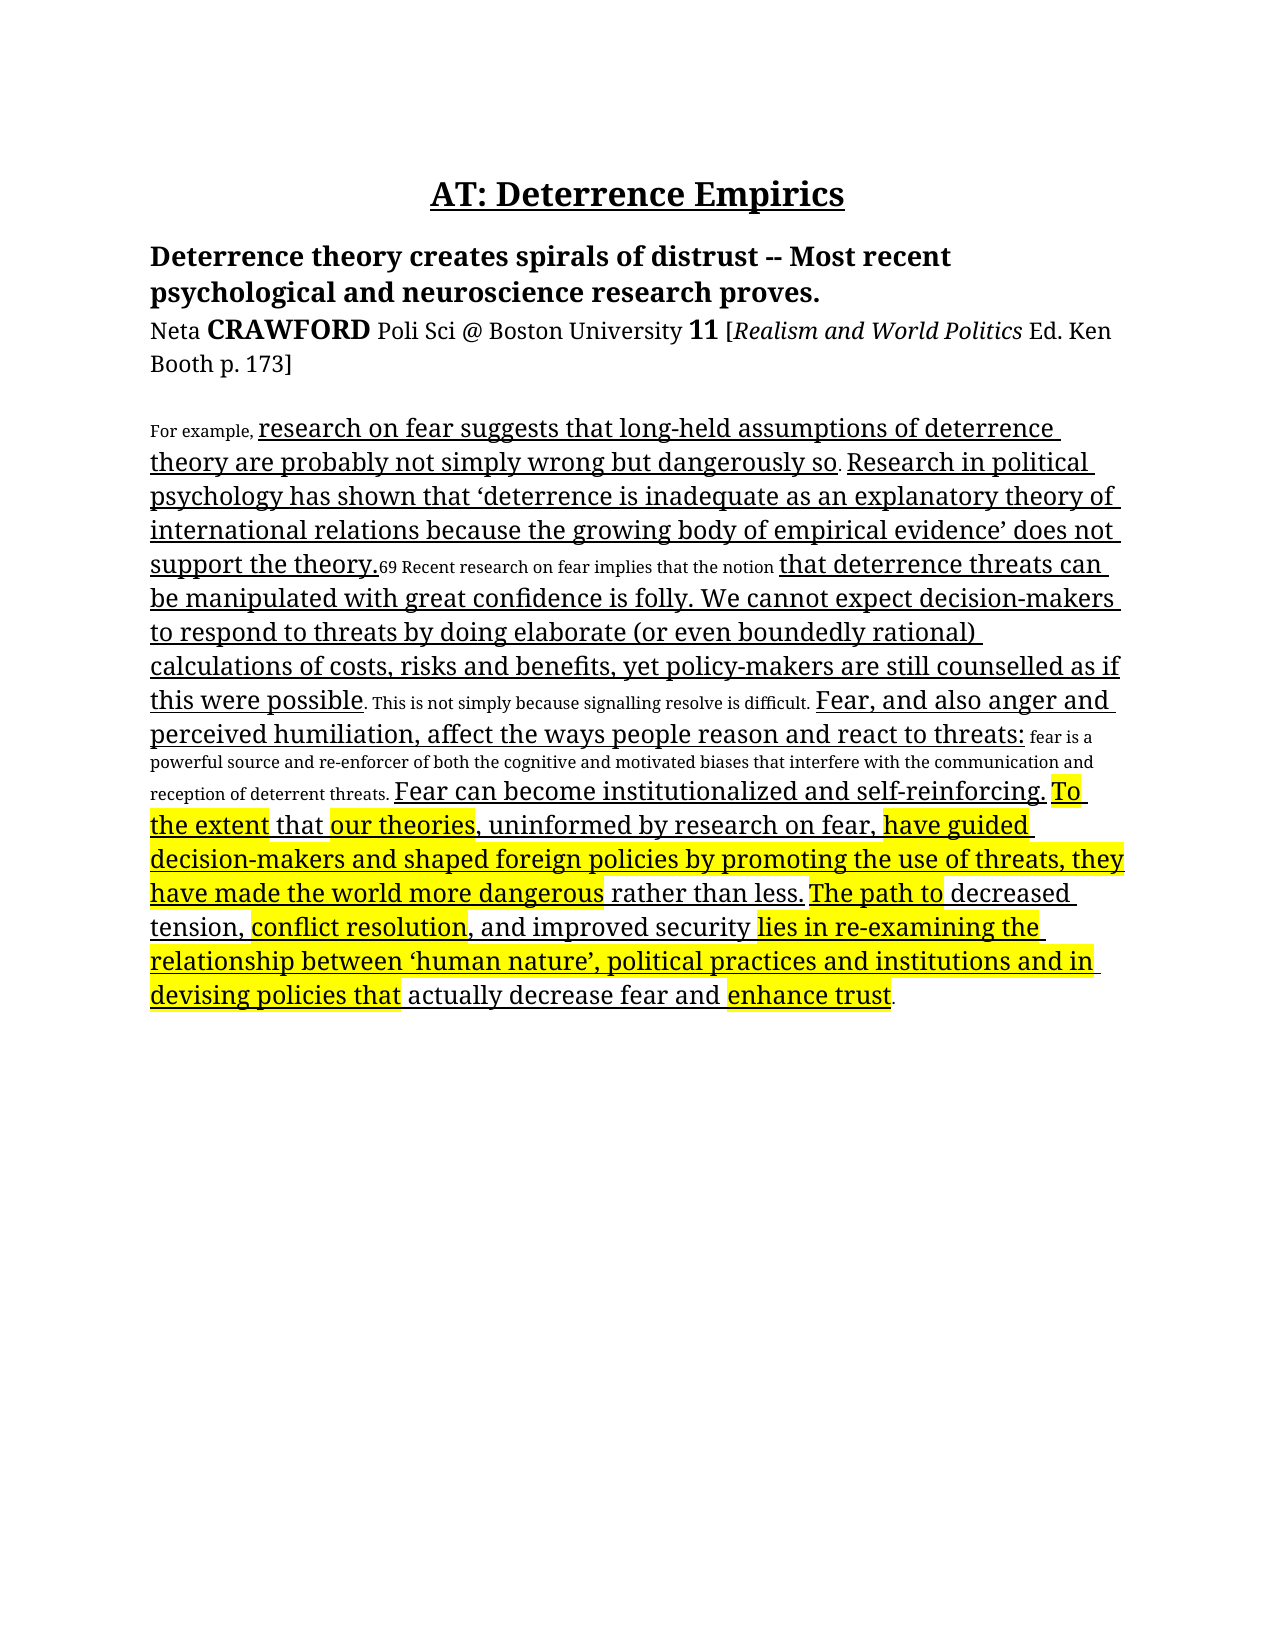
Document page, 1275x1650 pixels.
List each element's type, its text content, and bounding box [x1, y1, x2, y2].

subtitle Deterrence theory creates spirals of distrust -- Most recent psychological and neuroscience research proves. [150, 237, 1125, 311]
text For example, research on fear suggests that long-held assumptions of deterrence theory are probably not simply wrong but dangerously so. Research in political psychology has shown that ‘deterrence is inadequate as an explanatory theory of international relations because the growing body of empirical evidence’ does not support the theory.69 Recent research on fear implies that the notion that deterrence threats can be manipulated with great confidence is folly. We cannot expect decision-makers to respond to threats by doing elaborate (or even boundedly rational) calculations of costs, risks and benefits, yet policy-makers are still counselled as if this were possible. This is not simply because signalling resolve is difficult. Fear, and also anger and perceived humiliation, affect the ways people reason and react to threats: fear is a powerful source and re-enforcer of both the cognitive and motivated biases that interfere with the communication and reception of deterrent threats. Fear can become institutionalized and self-reinforcing. To the extent that our theories, uninformed by research on fear, have guided decision-makers and shaped foreign policies by promoting the use of threats, they have made the world more dangerous rather than less. The path to decreased tension, conflict resolution, and improved security lies in re-examining the relationship between ‘human nature’, political practices and institutions and in devising policies that actually decrease fear and enhance trust. [150, 410, 1125, 871]
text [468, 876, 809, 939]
text Neta CRAWFORD Poli Sci @ Boston University 11 [Realism and World Politics Ed. Ken Booth p. 173] [150, 311, 1125, 379]
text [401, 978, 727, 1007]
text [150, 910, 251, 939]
subtitle AT: Deterrence Empirics [150, 171, 1125, 216]
